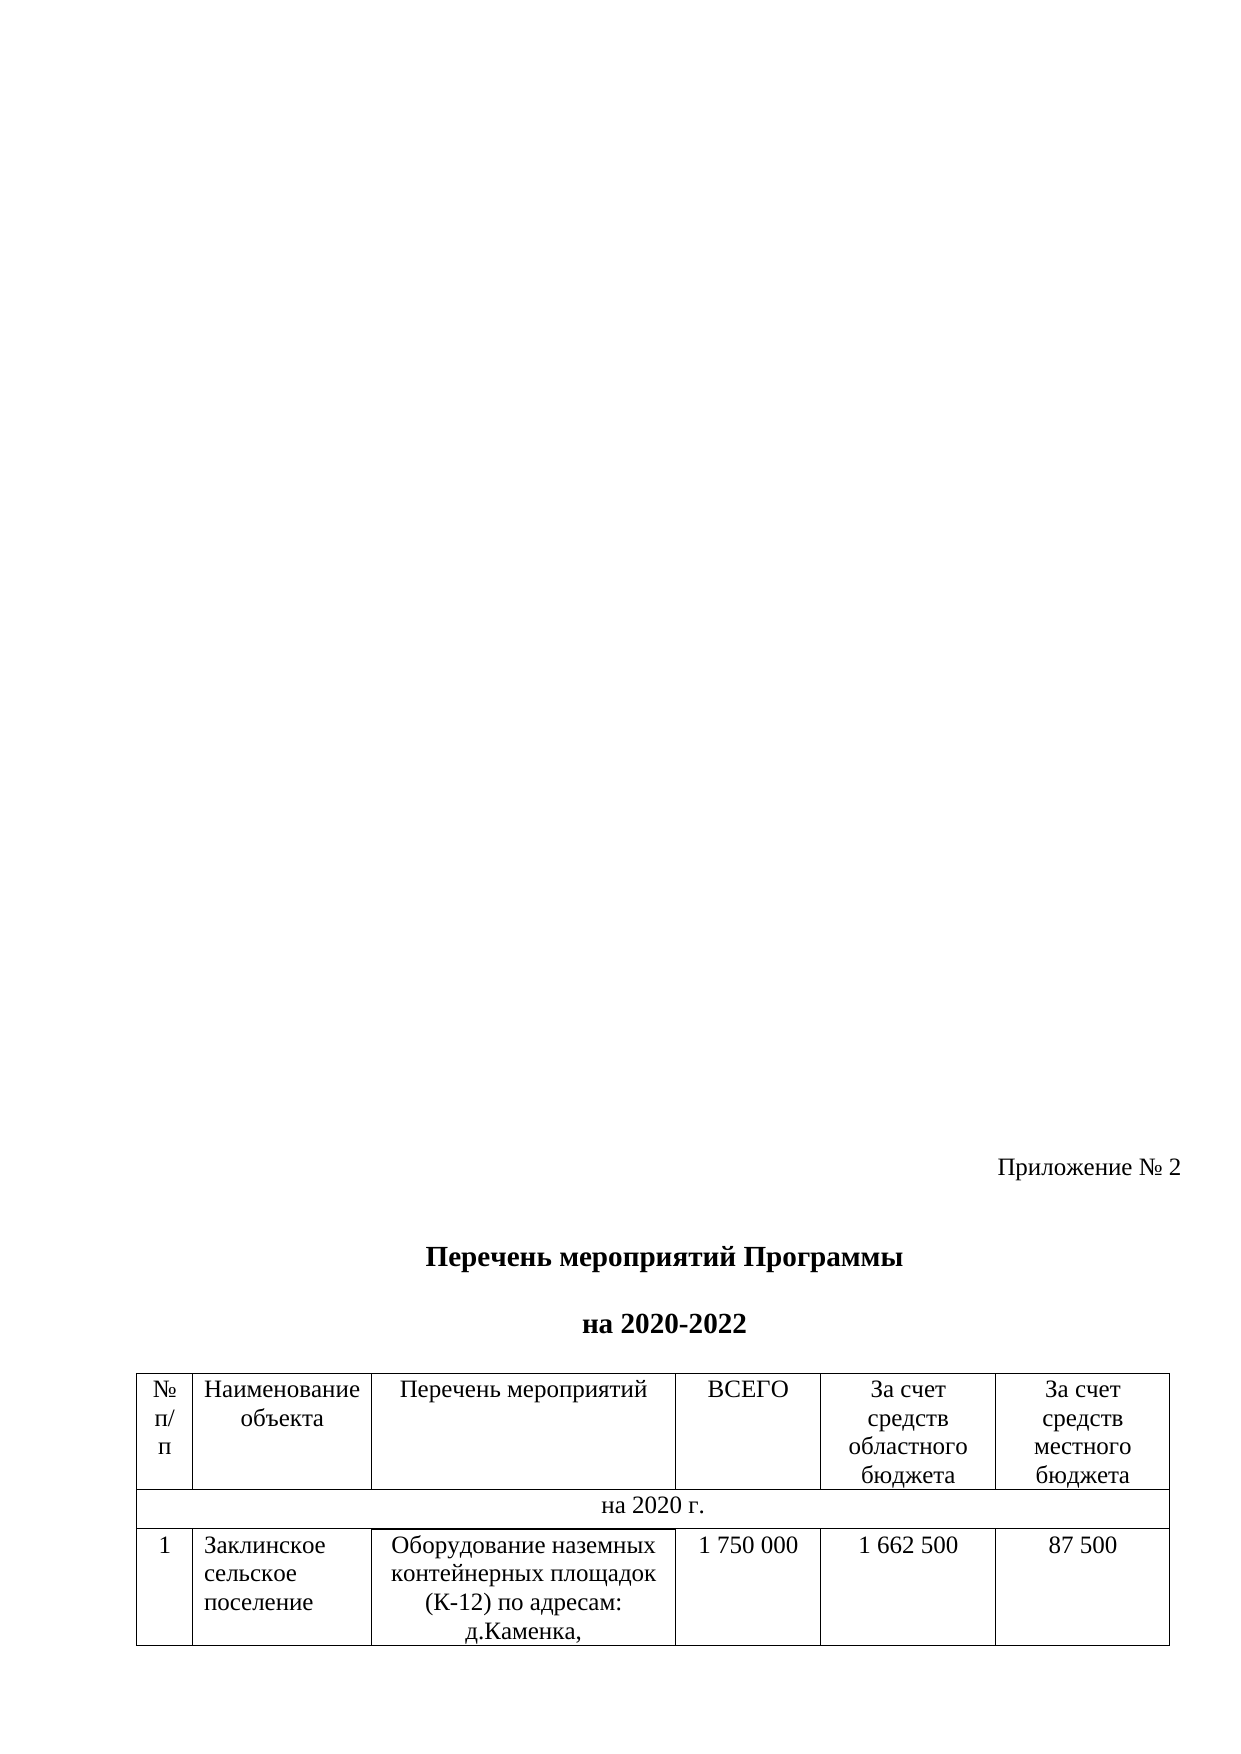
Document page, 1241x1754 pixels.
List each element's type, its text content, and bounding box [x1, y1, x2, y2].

table_cell на 2020 г. [137, 1490, 1169, 1528]
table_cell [193, 1529, 371, 1645]
text Перечень мероприятий Программы [148, 1239, 1181, 1272]
table_header За счет средств областного бюджета [821, 1374, 995, 1489]
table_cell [372, 1530, 675, 1645]
table_cell 1 662 500 [821, 1529, 995, 1645]
table_cell 87 500 [996, 1529, 1169, 1645]
table_cell 1 [137, 1529, 192, 1645]
table_header За счет средств местного бюджета [996, 1374, 1169, 1489]
table_header № п/п [137, 1374, 192, 1489]
table_header Наименование объекта [193, 1374, 371, 1489]
table_header Перечень мероприятий [372, 1374, 675, 1489]
table_header ВСЕГО [676, 1374, 820, 1489]
subtitle Приложение № 2 [148, 1152, 1181, 1181]
table_cell 1 750 000 [676, 1529, 820, 1645]
text на 2020-2022 [148, 1306, 1181, 1339]
